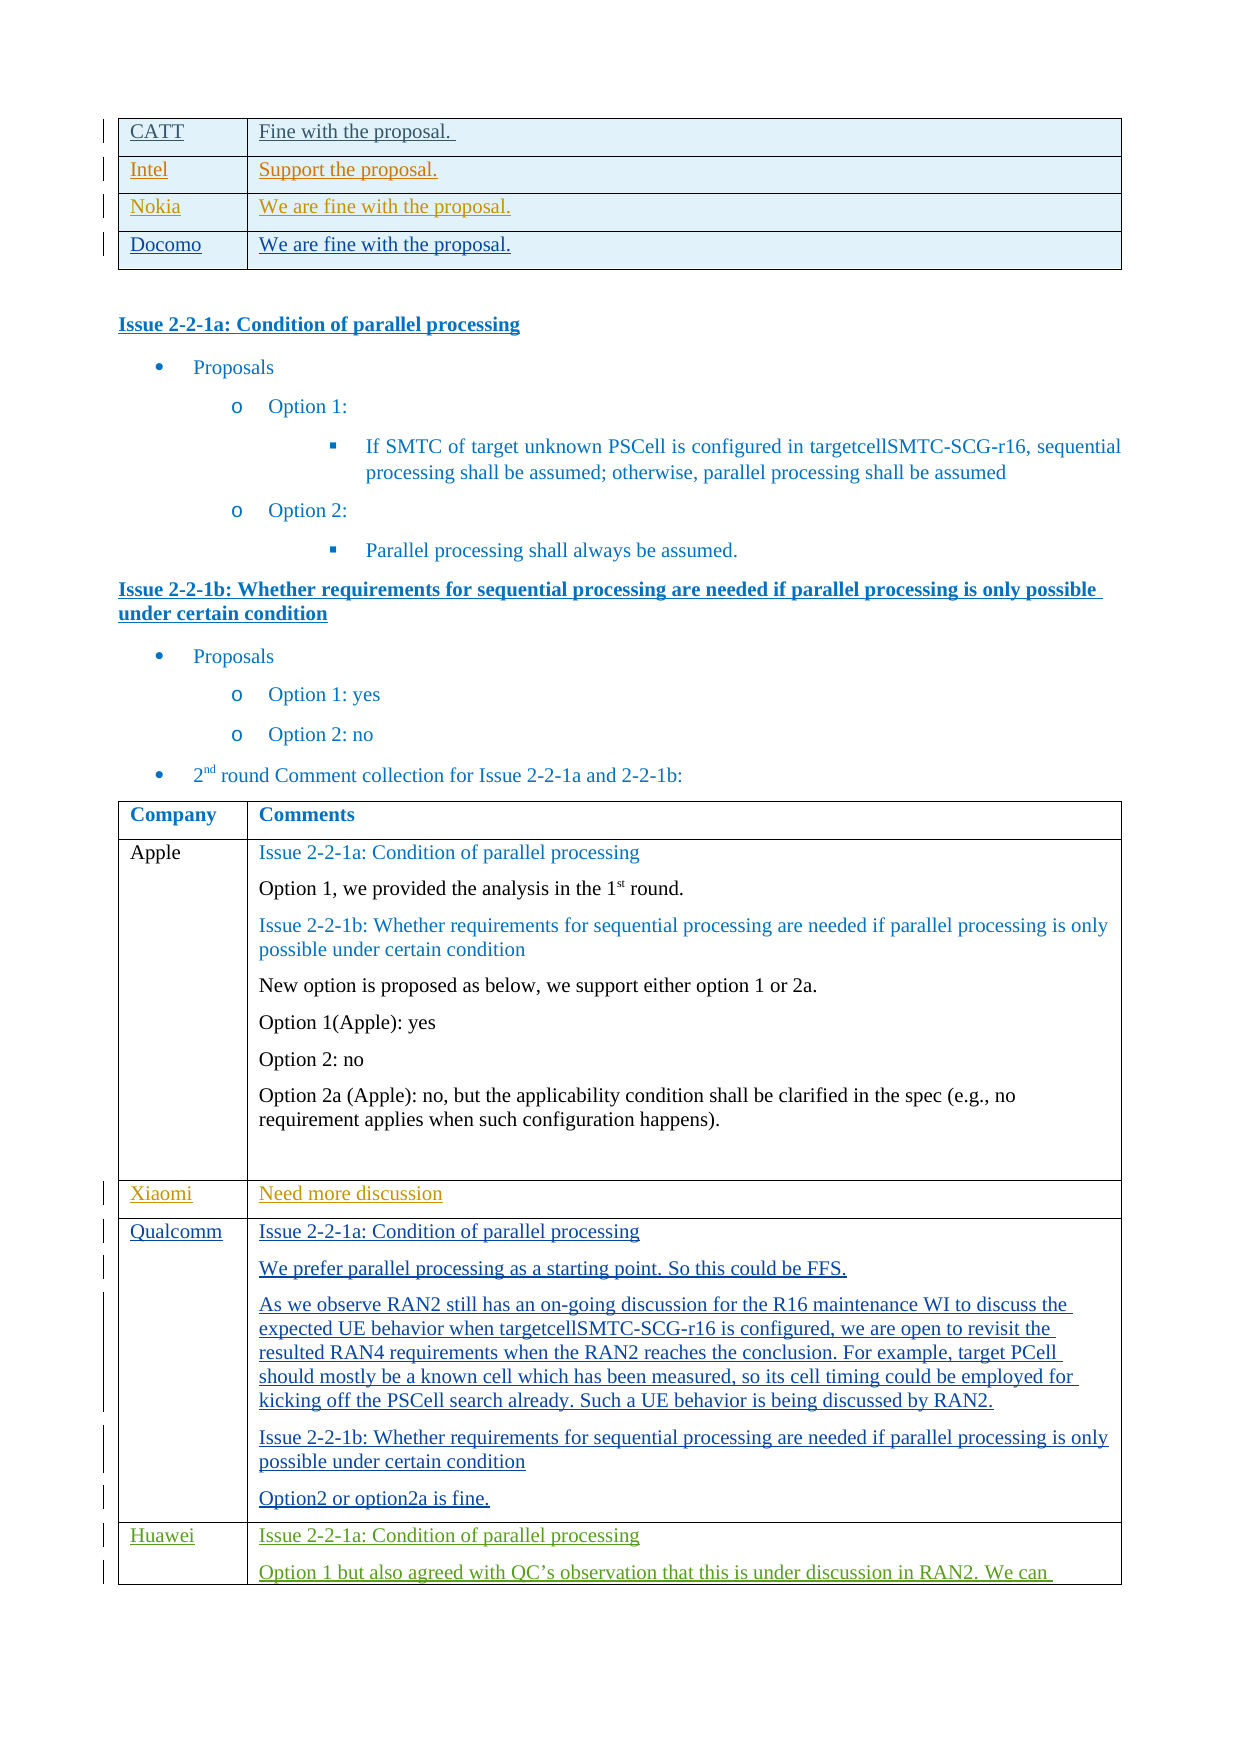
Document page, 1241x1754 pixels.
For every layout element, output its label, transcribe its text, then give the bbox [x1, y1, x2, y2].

text Issue 2-2-1b: Whether requirements for sequential processing are needed if parallel processing is only possible under certain condition [118, 577, 1122, 625]
table_cell [248, 1219, 1121, 1522]
list Option 1: yes [231, 682, 1122, 708]
table_cell [248, 1181, 1121, 1218]
table_header Comments [248, 802, 1121, 838]
table_cell [119, 1181, 247, 1218]
list 2nd round Comment collection for Issue 2-2-1a and 2-2-1b: [156, 762, 1122, 787]
table_header Company [119, 802, 247, 838]
list Proposals [156, 355, 1122, 379]
list Parallel processing shall always be assumed. [328, 538, 1122, 562]
table_cell [119, 1523, 247, 1584]
table_cell Issue 2-2-1a: Condition of parallel processing Option 1, we provided the analysis in the 1st round. Issue 2-2-1b: Whether requirements for sequential processing are needed if parallel processing is only possible under certain condition New option is proposed as below, we support either option 1 or 2a. Option 1(Apple): yes Option 2: no Option 2a (Apple): no, but the applicability condition shall be clarified in the spec (e.g., no requirement applies when such configuration happens). [248, 840, 1121, 1180]
text Issue 2-2-1a: Condition of parallel processing [118, 312, 1122, 336]
list Option 2: [231, 498, 1122, 524]
list Proposals [156, 644, 1122, 668]
table_cell Apple [119, 840, 247, 1180]
list Option 1: [231, 393, 1122, 419]
table_cell [119, 1219, 247, 1522]
list If SMTC of target unknown PSCell is configured in targetcellSMTC-SCG-r16, sequential processing shall be assumed; otherwise, parallel processing shall be assumed [328, 434, 1122, 484]
list Option 2: no [231, 722, 1122, 748]
table_cell [248, 1523, 1121, 1584]
